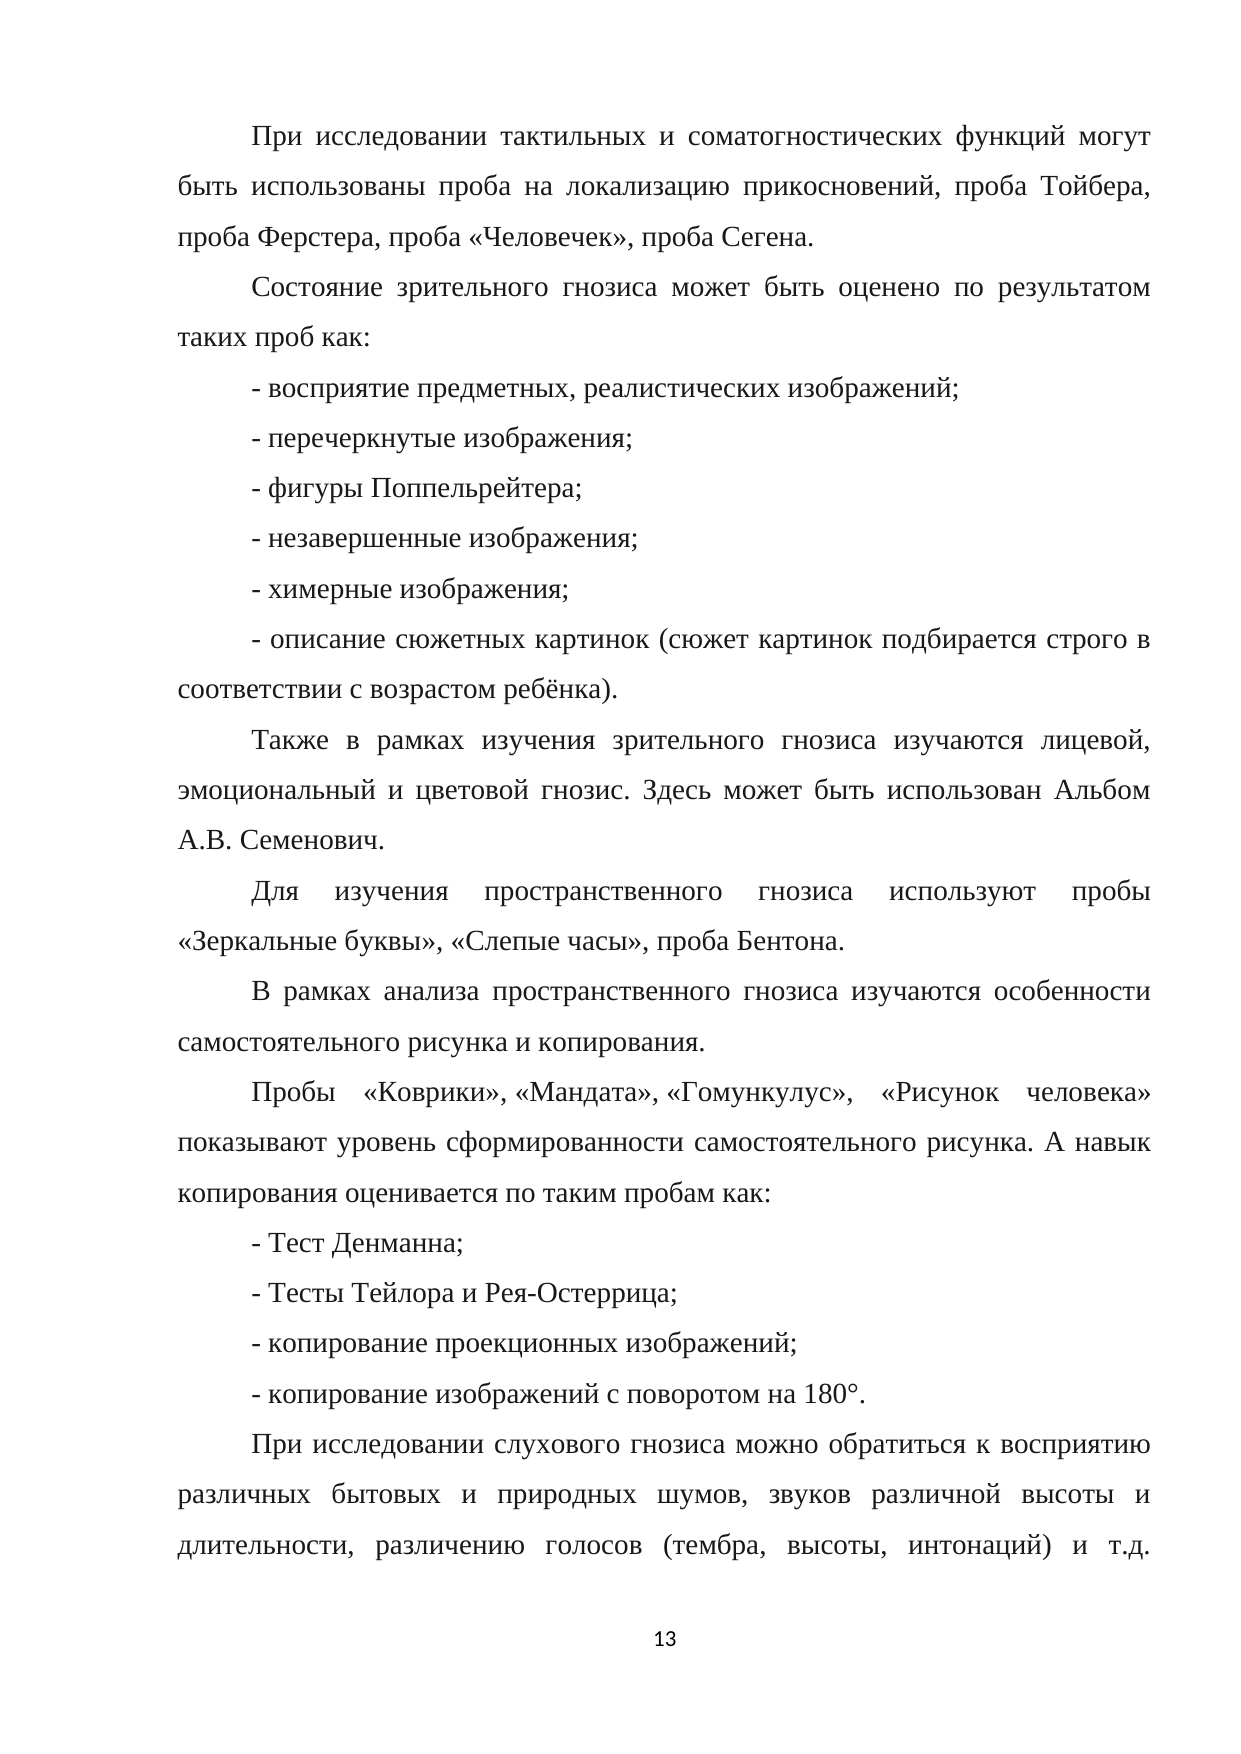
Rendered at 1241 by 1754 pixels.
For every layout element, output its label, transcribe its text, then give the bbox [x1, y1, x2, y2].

text При исследовании тактильных и соматогностических функций могут быть использованы проба на локализацию прикосновений, проба Тойбера, проба Ферстера, проба «Человечек», проба Сегена. [177, 118, 1152, 252]
text - химерные изображения; [177, 571, 1152, 604]
text - копирование изображений с поворотом на 180°. [177, 1376, 1152, 1409]
text - незавершенные изображения; [177, 521, 1152, 554]
text Пробы «Коврики», «Мандата», «Гомункулус», «Рисунок человека» показывают уровень сформированности самостоятельного рисунка. А навык копирования оценивается по таким пробам как: [177, 1074, 1152, 1208]
text Состояние зрительного гнозиса может быть оценено по результатом таких проб как: [177, 269, 1152, 353]
text - перечеркнутые изображения; [177, 420, 1152, 453]
text - Тесты Тейлора и Рея-Остеррица; [177, 1275, 1152, 1309]
text - Тест Денманна; [177, 1225, 1152, 1258]
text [177, 1426, 1152, 1560]
text - описание сюжетных картинок (сюжет картинок подбирается строго в соответствии с возрастом ребёнка). [177, 621, 1152, 705]
text - фигуры Поппельрейтера; [177, 470, 1152, 504]
text - копирование проекционных изображений; [177, 1326, 1152, 1359]
text Также в рамках изучения зрительного гнозиса изучаются лицевой, эмоциональный и цветовой гнозис. Здесь может быть использован Альбом А.В. Семенович. [177, 722, 1152, 856]
text Для изучения пространственного гнозиса используют пробы «Зеркальные буквы», «Слепые часы», проба Бентона. [177, 873, 1152, 957]
text - восприятие предметных, реалистических изображений; [177, 370, 1152, 403]
text В рамках анализа пространственного гнозиса изучаются особенности самостоятельного рисунка и копирования. [177, 973, 1152, 1057]
